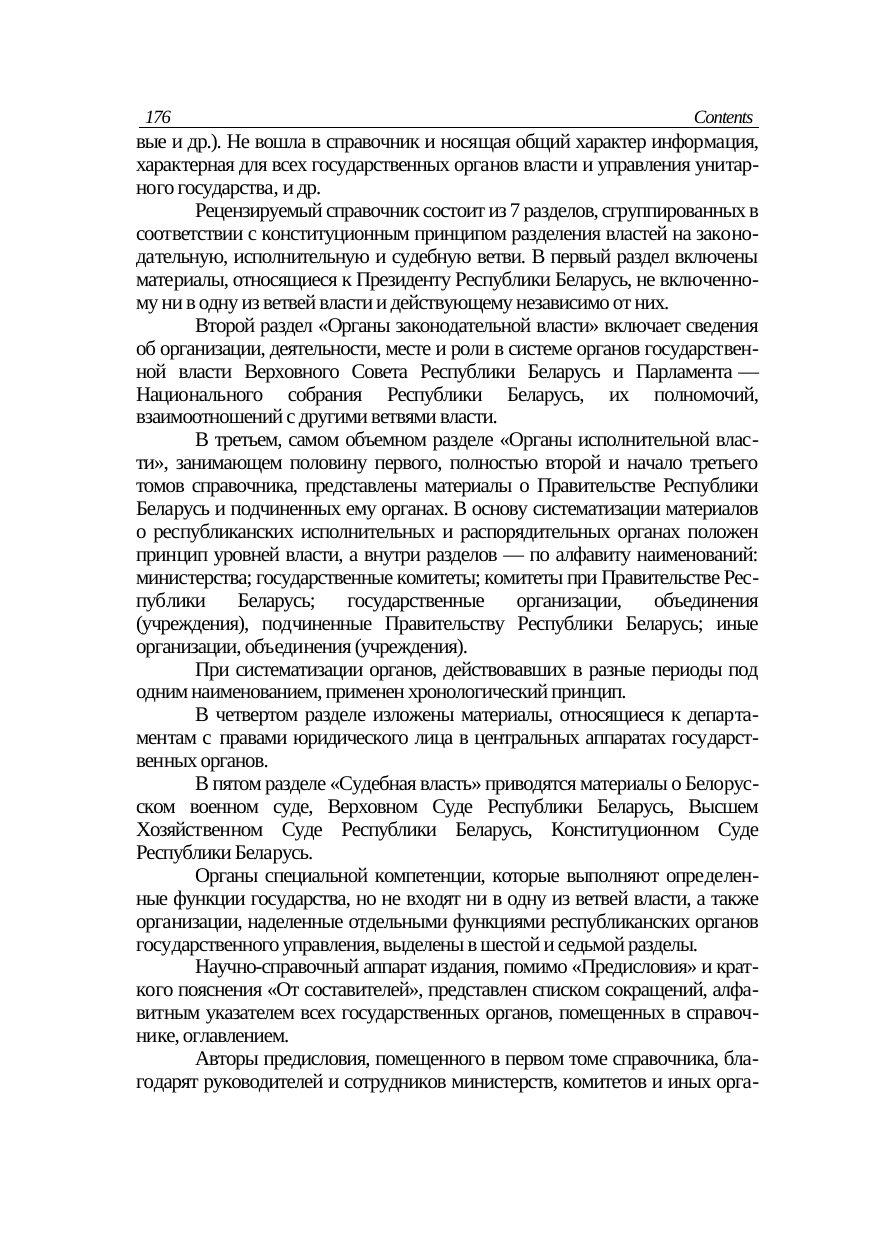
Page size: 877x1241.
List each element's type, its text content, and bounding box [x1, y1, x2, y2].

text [136, 1047, 759, 1093]
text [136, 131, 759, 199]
text Рецензируемый справочник состоит из 7 разделов, сгруппированных в соответствии с конституционным принципом разделения властей на законодательную, исполнительную и судебную ветви. В первый раздел включены материалы, относящиеся к Президенту Республики Беларусь, не включенному ни в одну из ветвей власти и действующему независимо от них. [136, 199, 759, 314]
text При систематизации органов, действовавших в разные периоды под одним наименованием, применен хронологический принцип. [136, 658, 759, 703]
text Органы специальной компетенции, которые выполняют определенные функции государства, но не входят ни в одну из ветвей власти, а также организации, наделенные отдельными функциями республиканских органов государственного управления, выделены в шестой и седьмой разделы. [136, 864, 759, 956]
text Научно-справочный аппарат издания, помимо «Предисловия» и краткого пояснения «От составителей», представлен списком сокращений, алфавитным указателем всех государственных органов, помещенных в справочнике, оглавлением. [136, 956, 759, 1047]
text В третьем, самом объемном разделе «Органы исполнительной власти», занимающем половину первого, полностью второй и начало третьего томов справочника, представлены материалы о Правительстве Республики Беларусь и подчиненных ему органах. В основу систематизации материалов о республиканских исполнительных и распорядительных органах положен принцип уровней власти, а внутри разделов — по алфавиту наименований: министерства; государственные комитеты; комитеты при Правительстве Республики Беларусь; государственные организации, объединения (учреждения), подчиненные Правительству Республики Беларусь; иные организации, объединения (учреждения). [136, 428, 759, 658]
text В пятом разделе «Судебная власть» приводятся материалы о Белорусском военном суде, Верховном Суде Республики Беларусь, Высшем Хозяйственном Суде Республики Беларусь, Конституционном Суде Республики Беларусь. [136, 772, 759, 864]
text Второй раздел «Органы законодательной власти» включает сведения об организации, деятельности, месте и роли в системе органов государственной власти Верховного Совета Республики Беларусь и Парламента — Национального собрания Республики Беларусь, их полномочий, взаимоотношений с другими ветвями власти. [136, 314, 759, 428]
text В четвертом разделе изложены материалы, относящиеся к департаментам с правами юридического лица в центральных аппаратах государственных органов. [136, 703, 759, 772]
